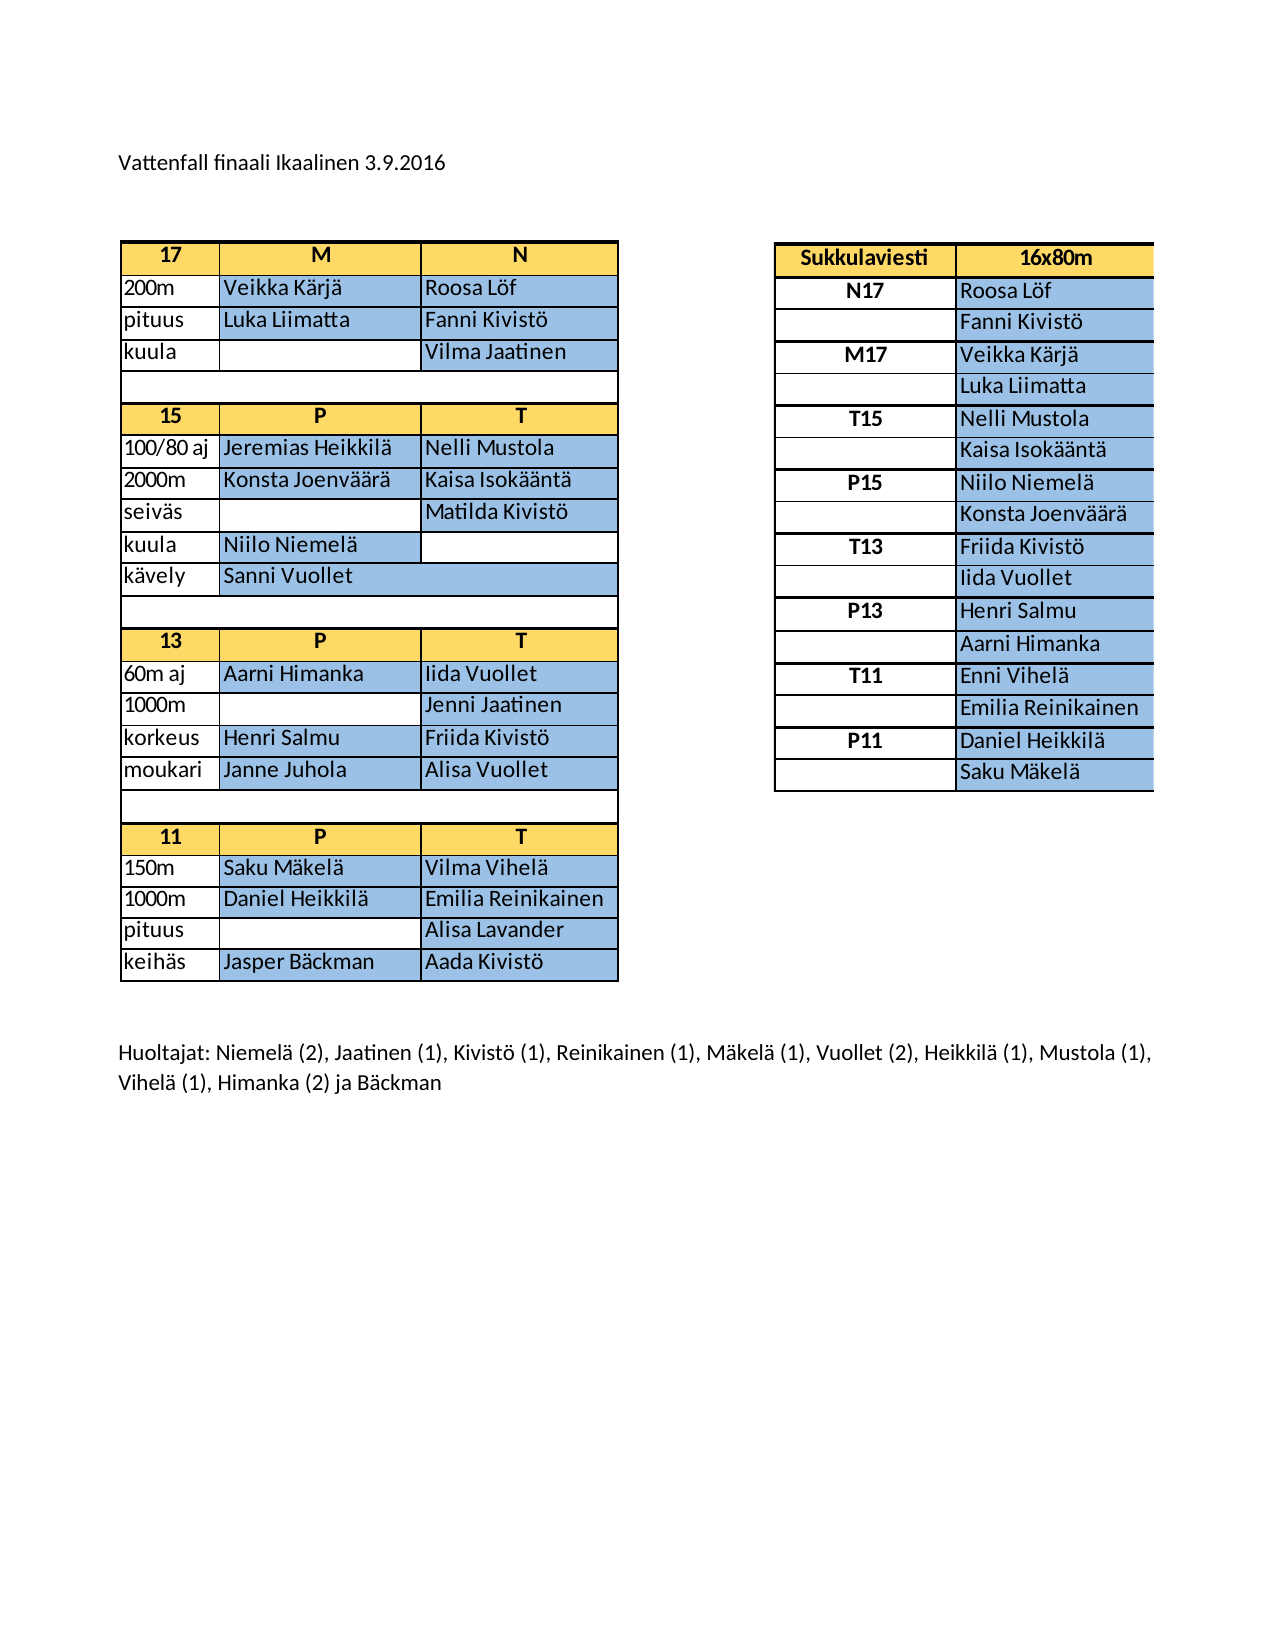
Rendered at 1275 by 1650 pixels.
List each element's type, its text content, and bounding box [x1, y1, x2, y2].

text Vattenfall finaali Ikaalinen 3.9.2016 [118, 148, 1157, 176]
text Huoltajat: Niemelä (2), Jaatinen (1), Kivistö (1), Reinikainen (1), Mäkelä (1), Vuollet (2), Heikkilä (1), Mustola (1), Vihelä (1), Himanka (2) ja Bäckman [118, 1038, 1157, 1096]
